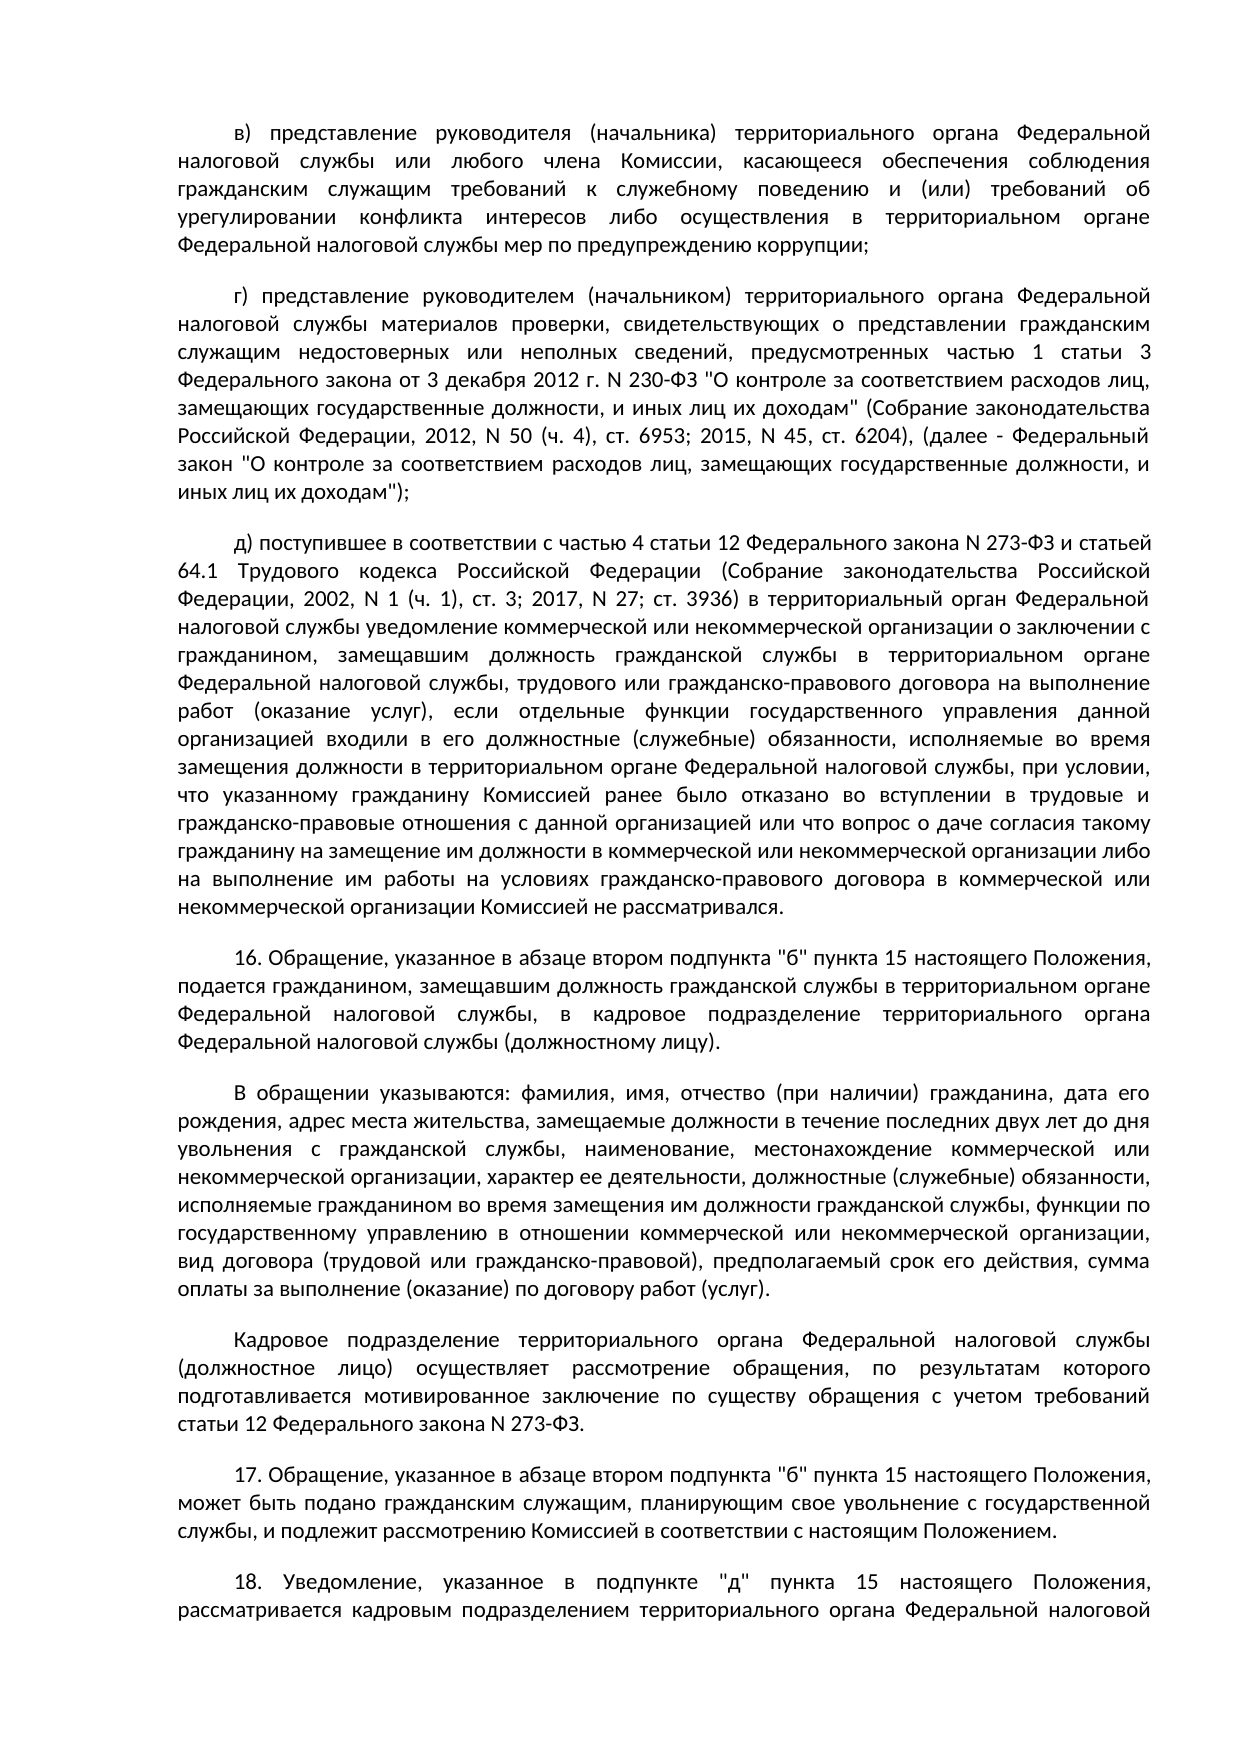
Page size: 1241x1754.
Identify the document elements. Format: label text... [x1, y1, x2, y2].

text 17. Обращение, указанное в абзаце втором подпункта "б" пункта 15 настоящего Положения, может быть подано гражданским служащим, планирующим свое увольнение с государственной службы, и подлежит рассмотрению Комиссией в соответствии с настоящим Положением. [177, 1461, 1152, 1544]
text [177, 1567, 1152, 1623]
text В обращении указываются: фамилия, имя, отчество (при наличии) гражданина, дата его рождения, адрес места жительства, замещаемые должности в течение последних двух лет до дня увольнения с гражданской службы, наименование, местонахождение коммерческой или некоммерческой организации, характер ее деятельности, должностные (служебные) обязанности, исполняемые гражданином во время замещения им должности гражданской службы, функции по государственному управлению в отношении коммерческой или некоммерческой организации, вид договора (трудовой или гражданско-правовой), предполагаемый срок его действия, сумма оплаты за выполнение (оказание) по договору работ (услуг). [177, 1078, 1152, 1303]
text г) представление руководителем (начальником) территориального органа Федеральной налоговой службы материалов проверки, свидетельствующих о представлении гражданским служащим недостоверных или неполных сведений, предусмотренных частью 1 статьи 3 Федерального закона от 3 декабря 2012 г. N 230-ФЗ "О контроле за соответствием расходов лиц, замещающих государственные должности, и иных лиц их доходам" (Собрание законодательства Российской Федерации, 2012, N 50 (ч. 4), ст. 6953; 2015, N 45, ст. 6204), (далее - Федеральный закон "О контроле за соответствием расходов лиц, замещающих государственные должности, и иных лиц их доходам"); [177, 281, 1152, 505]
text Кадровое подразделение территориального органа Федеральной налоговой службы (должностное лицо) осуществляет рассмотрение обращения, по результатам которого подготавливается мотивированное заключение по существу обращения с учетом требований статьи 12 Федерального закона N 273-ФЗ. [177, 1326, 1152, 1438]
text д) поступившее в соответствии с частью 4 статьи 12 Федерального закона N 273-ФЗ и статьей 64.1 Трудового кодекса Российской Федерации (Собрание законодательства Российской Федерации, 2002, N 1 (ч. 1), ст. 3; 2017, N 27; ст. 3936) в территориальный орган Федеральной налоговой службы уведомление коммерческой или некоммерческой организации о заключении с гражданином, замещавшим должность гражданской службы в территориальном органе Федеральной налоговой службы, трудового или гражданско-правового договора на выполнение работ (оказание услуг), если отдельные функции государственного управления данной организацией входили в его должностные (служебные) обязанности, исполняемые во время замещения должности в территориальном органе Федеральной налоговой службы, при условии, что указанному гражданину Комиссией ранее было отказано во вступлении в трудовые и гражданско-правовые отношения с данной организацией или что вопрос о даче согласия такому гражданину на замещение им должности в коммерческой или некоммерческой организации либо на выполнение им работы на условиях гражданско-правового договора в коммерческой или некоммерческой организации Комиссией не рассматривался. [177, 528, 1152, 921]
text 16. Обращение, указанное в абзаце втором подпункта "б" пункта 15 настоящего Положения, подается гражданином, замещавшим должность гражданской службы в территориальном органе Федеральной налоговой службы, в кадровое подразделение территориального органа Федеральной налоговой службы (должностному лицу). [177, 943, 1152, 1056]
text в) представление руководителя (начальника) территориального органа Федеральной налоговой службы или любого члена Комиссии, касающееся обеспечения соблюдения гражданским служащим требований к служебному поведению и (или) требований об урегулировании конфликта интересов либо осуществления в территориальном органе Федеральной налоговой службы мер по предупреждению коррупции; [177, 118, 1152, 258]
